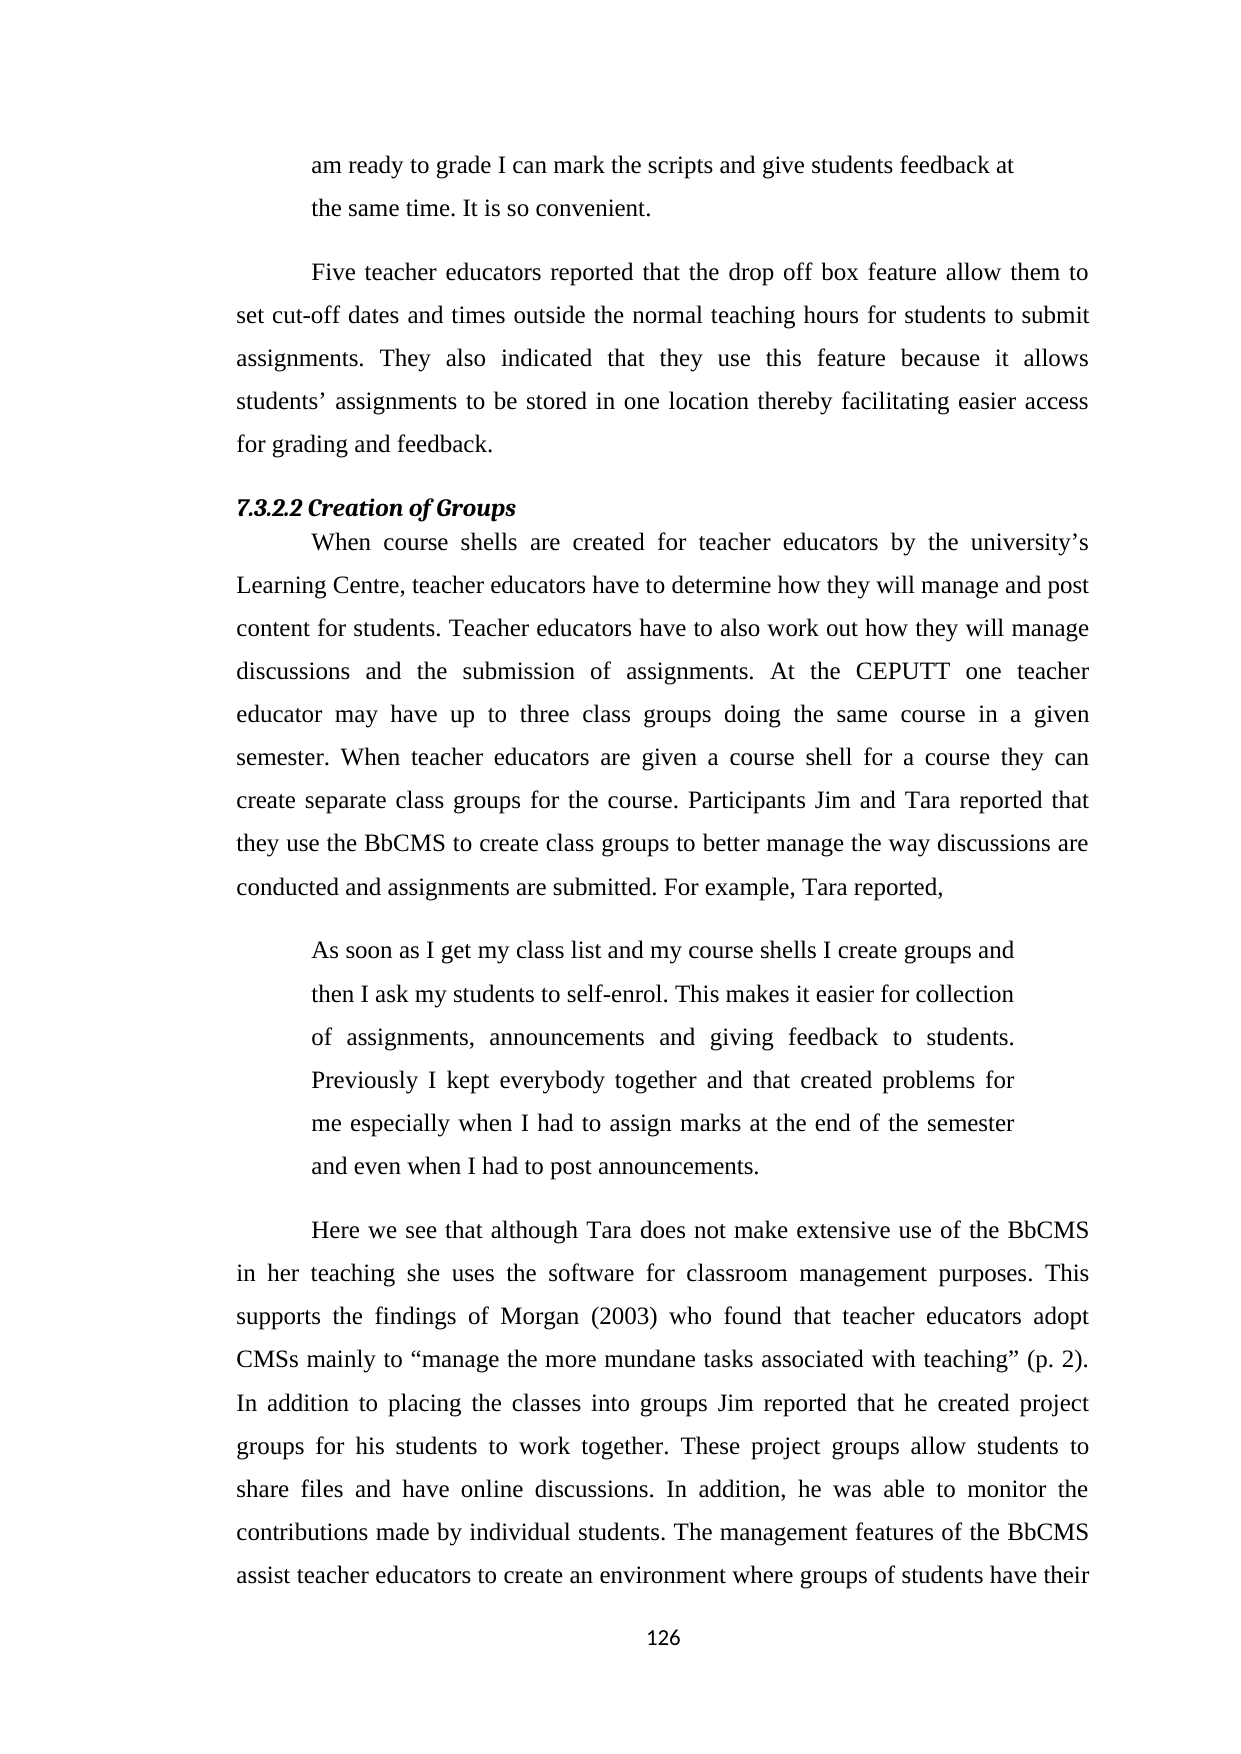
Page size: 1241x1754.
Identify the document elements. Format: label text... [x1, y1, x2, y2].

text When course shells are created for teacher educators by the university’s Learning Centre, teacher educators have to determine how they will manage and post content for students. Teacher educators have to also work out how they will manage discussions and the submission of assignments. At the CEPUTT one teacher educator may have up to three class groups doing the same course in a given semester. When teacher educators are given a course shell for a course they can create separate class groups for the course. Participants Jim and Tara reported that they use the BbCMS to create class groups to better manage the way discussions are conducted and assignments are submitted. For example, Tara reported, [236, 527, 1090, 900]
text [311, 150, 1015, 222]
text Five teacher educators reported that the drop off box feature allow them to set cut-off dates and times outside the normal teaching hours for students to submit assignments. They also indicated that they use this feature because it allows students’ assignments to be stored in one location thereby facilitating easier access for grading and feedback. [236, 257, 1090, 458]
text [236, 1215, 1090, 1589]
text As soon as I get my class list and my course shells I create groups and then I ask my students to self-enrol. This makes it easier for collection of assignments, announcements and giving feedback to students. Previously I kept everybody together and that created problems for me especially when I had to assign marks at the end of the semester and even when I had to post announcements. [311, 936, 1015, 1180]
subtitle 7.3.2.2 Creation of Groups [236, 493, 1090, 522]
